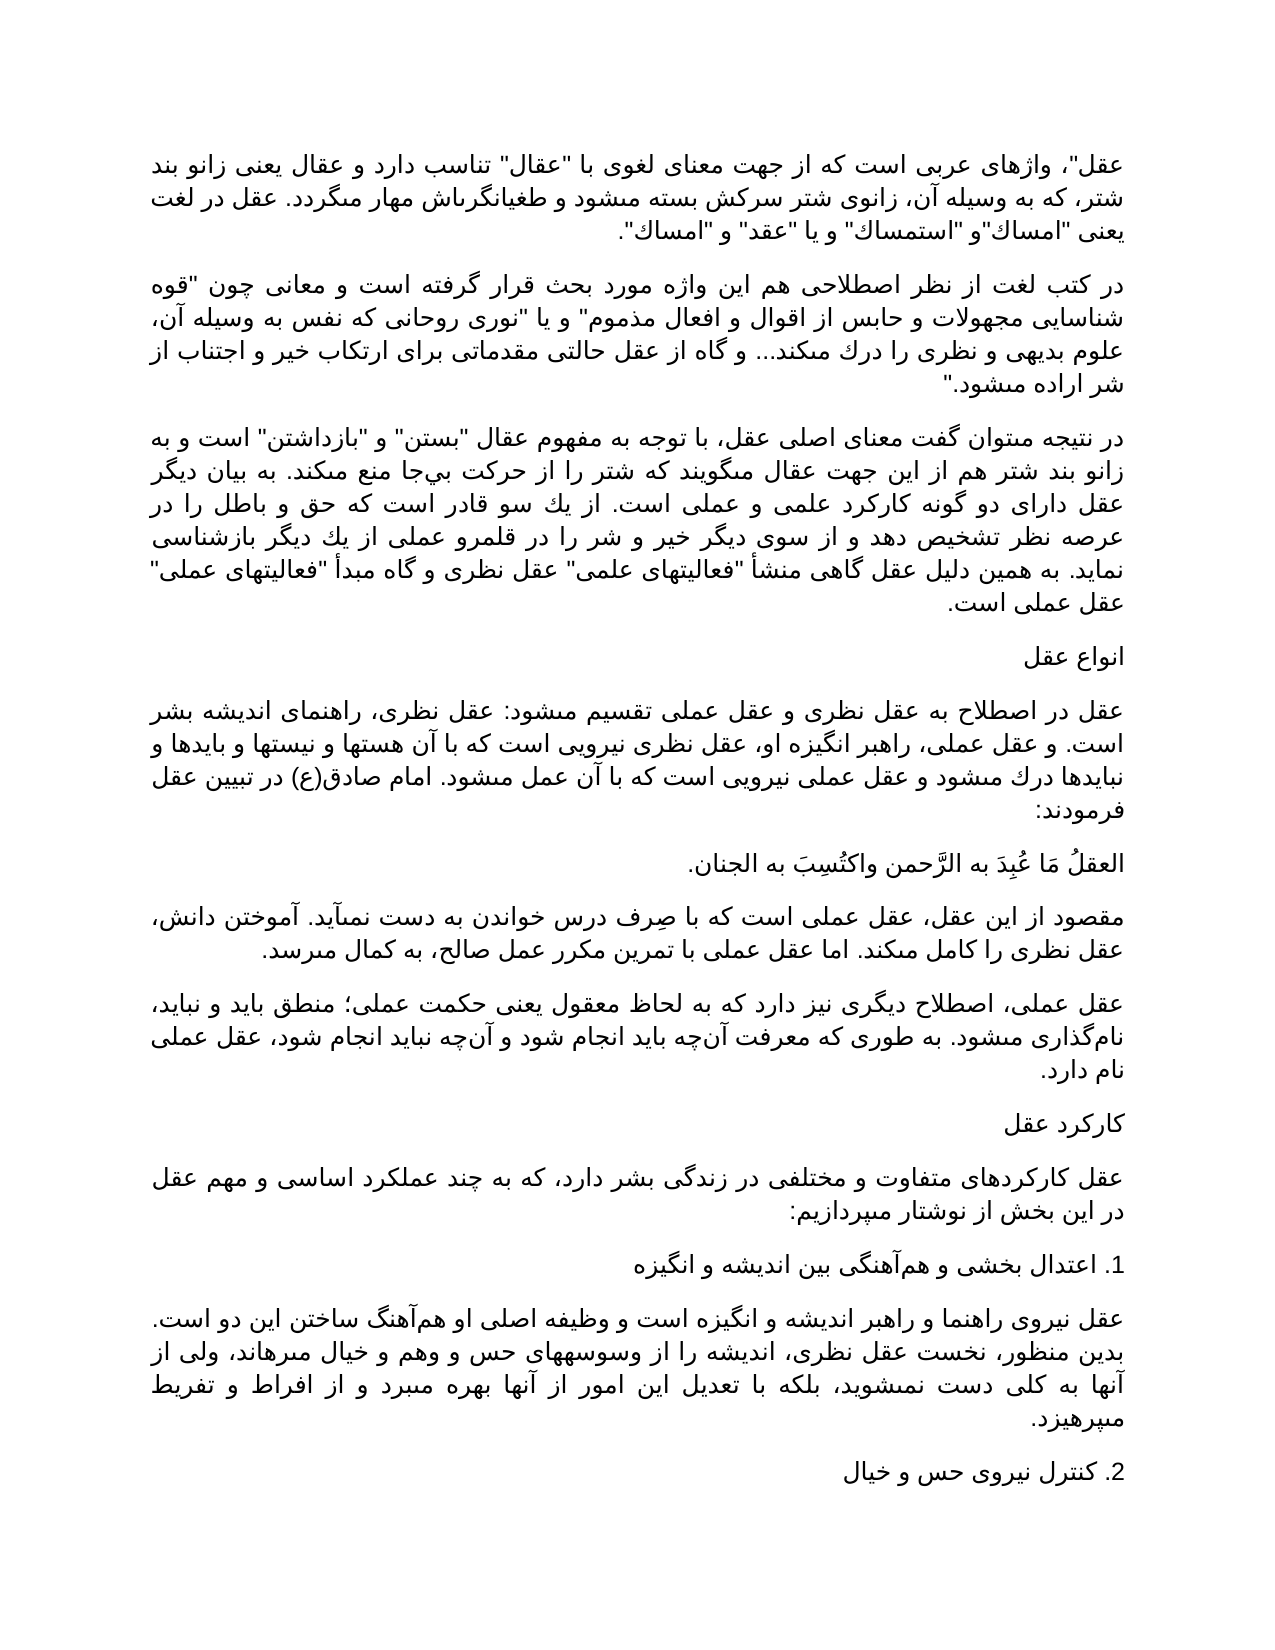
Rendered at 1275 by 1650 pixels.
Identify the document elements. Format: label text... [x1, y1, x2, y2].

text عقل در اصطلاح به عقل نظرى و عقل عملى تقسيم مىشود: عقل نظرى، راهنماى انديشه بشر است. و عقل عملى، راهبر انگيزه او، عقل نظرى نيرويى است كه با آن هستها و نيستها و بايدها و نبايدها درك مىشود و عقل عملى نيرويى است كه با آن عمل مىشود. امام صادق(ع) در تبيين عقل فرمودند: [150, 696, 1125, 823]
text عقل"، واژهاى عربى است كه از جهت معناى لغوى با "عقال" تناسب دارد و عقال يعنى زانو بند شتر، كه به وسيله آن، زانوى شتر سركش بسته مىشود و طغيانگرىاش مهار مىگردد. عقل در لغت يعنى "امساك"و "استمساك" و يا "عقد" و "امساك". [150, 150, 1125, 245]
text در كتب لغت از نظر اصطلاحى هم اين واژه مورد بحث قرار گرفته است و معانى چون "قوه شناسايى مجهولات و حابس از اقوال و افعال مذموم" و يا "نورى روحانى كه نفس به وسيله آن، علوم بديهى و نظرى را درك مىكند... و گاه از عقل حالتى مقدماتى براى ارتكاب خير و اجتناب از شر اراده مىشود." [150, 270, 1125, 398]
text عقل كاركردهاى متفاوت و مختلفى در زندگى بشر دارد، كه به چند عملكرد اساسى و مهم عقل در اين بخش از نوشتار مىپردازيم: [150, 1163, 1125, 1225]
text عقل نيروى راهنما و راهبر انديشه و انگيزه است و وظيفه اصلى او هم‌آهنگ ساختن اين دو است. بدين منظور، نخست عقل نظرى، انديشه را از وسوسههاى حس و وهم و خيال مىرهاند، ولى از آنها به كلى دست نمىشويد، بلكه با تعديل اين امور از آنها بهره مىبرد و از افراط و تفريط مىپرهيزد. [150, 1304, 1125, 1432]
text 1. اعتدال بخشى و هم‌‌آهنگى بين انديشه و انگيزه [150, 1250, 1125, 1279]
text كاركرد عقل [150, 1109, 1125, 1138]
text العقلُ مَا عُبِدَ به الرَّحمن واكتُسِبَ به الجنان. [150, 848, 1125, 877]
text انواع عقل [150, 642, 1125, 671]
text در نتيجه مىتوان گفت معناى اصلى عقل، با توجه به مفهوم عقال "بستن" و "بازداشتن" است و به زانو بند شتر هم از اين جهت عقال مىگويند كه شتر را از حركت بي‌جا منع مىكند. به بيان ديگر عقل داراى دو گونه كاركرد علمى و عملى است. از يك سو قادر است كه حق و باطل را در عرصه نظر تشخيص دهد و از سوى ديگر خير و شر را در قلمرو عملى از يك ديگر بازشناسى نمايد. به همين دليل عقل گاهى منشأ "فعاليتهاى علمى" عقل نظرى و گاه مبدأ "فعاليتهاى عملى" عقل عملى است. [150, 423, 1125, 617]
text مقصود از اين عقل، عقل عملى است كه با صِرف درس خواندن به دست نمىآيد. آموختن دانش، عقل نظرى را كامل مىكند. اما عقل عملى با تمرين مكرر عمل صالح، به كمال مىرسد. [150, 902, 1125, 964]
text عقل عملى، اصطلاح ديگرى نيز دارد كه به لحاظ معقول يعنى حكمت عملى؛ منطق بايد و نبايد، نام‌گذارى مىشود. به طورى كه معرفت آن‌چه بايد انجام شود و آن‌چه نبايد انجام شود، عقل عملى نام دارد. [150, 989, 1125, 1084]
text 2. كنترل نيروى حس و خيال [150, 1457, 1125, 1485]
